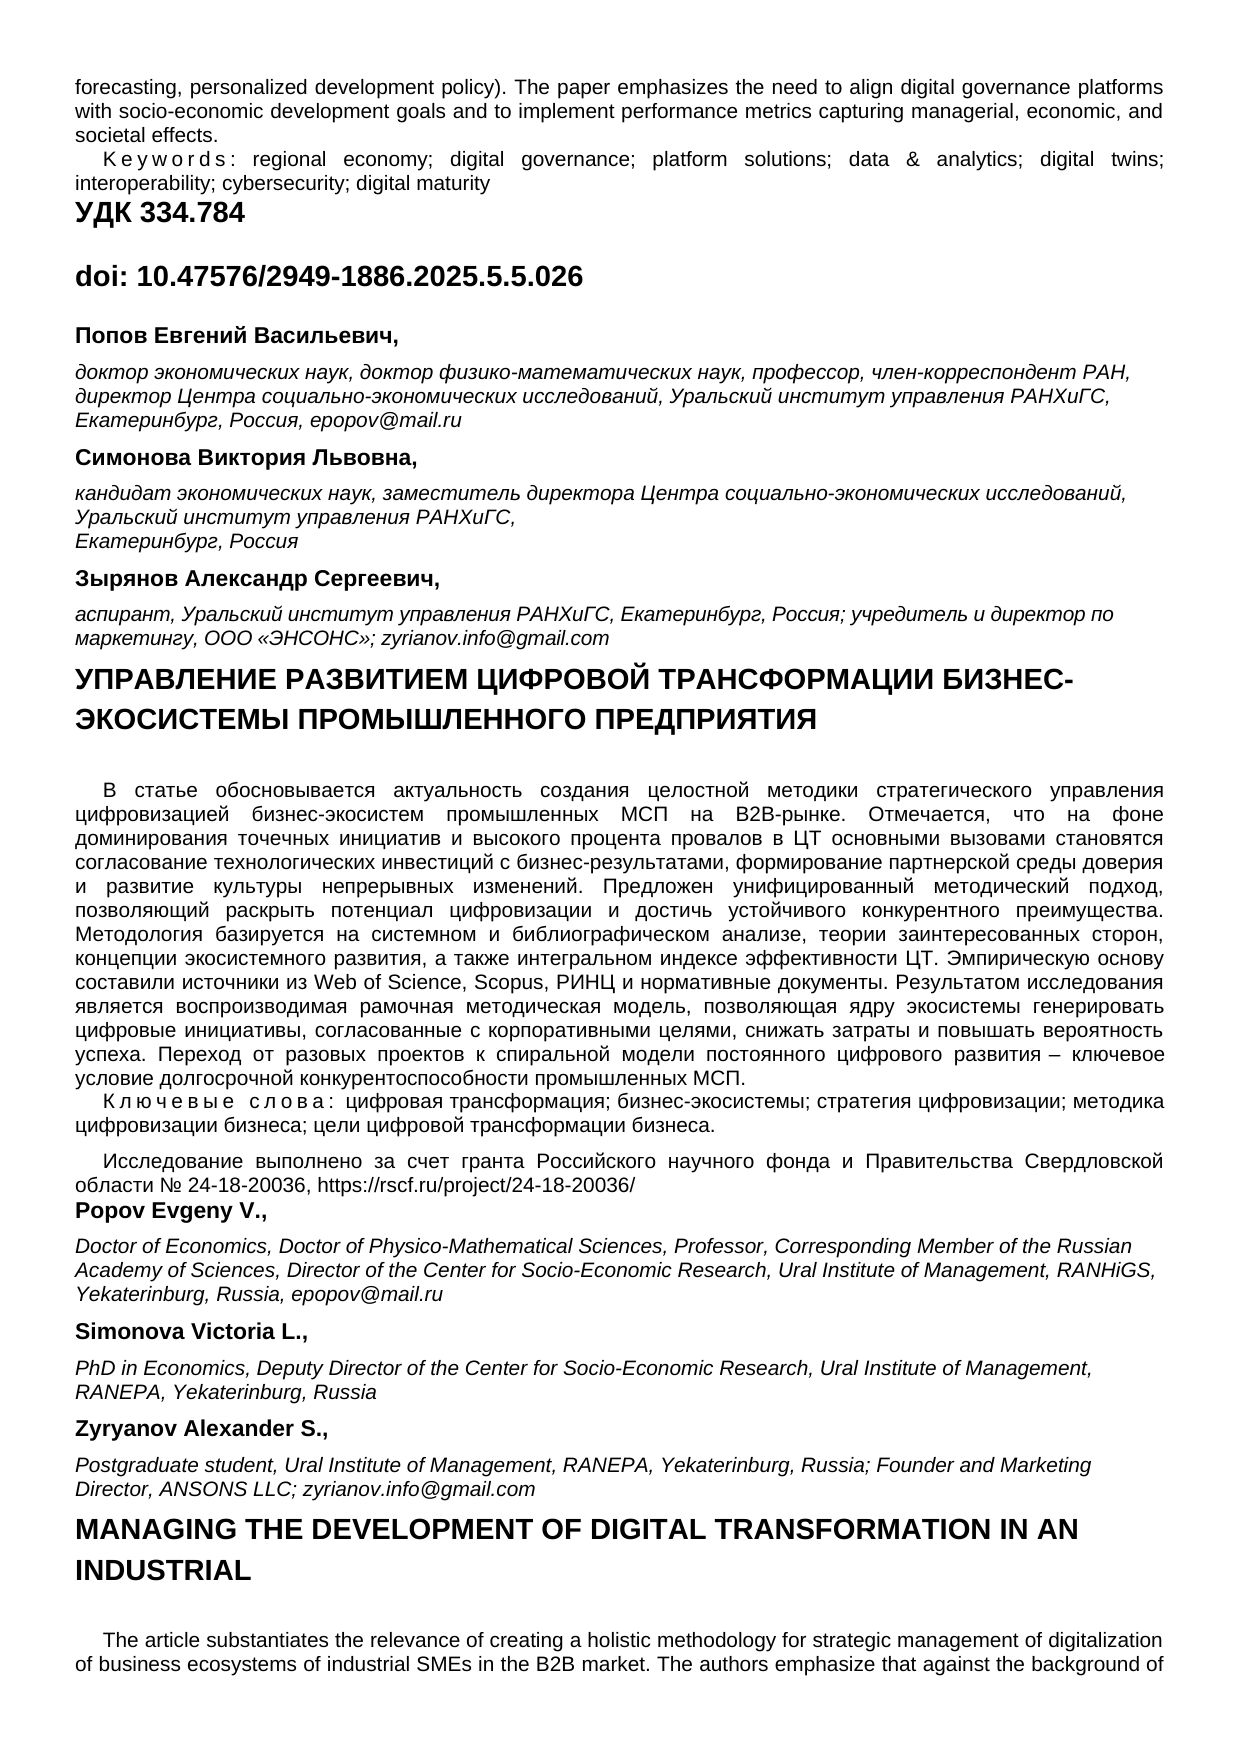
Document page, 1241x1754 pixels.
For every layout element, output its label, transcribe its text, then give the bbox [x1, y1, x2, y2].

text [75, 75, 1165, 147]
text Ключевые слова: цифровая трансформация; бизнес-экосистемы; стратегия цифровизации; методика цифровизации бизнеса; цели цифровой трансформации бизнеса. [75, 1089, 1165, 1137]
text Simonova Victoria L., [75, 1318, 1165, 1344]
text Postgraduate student, Ural Institute of Management, RANEPA, Yekaterinburg, Russia; Founder and Marketing Director, ANSONS LLC; zyrianov.info@gmail.com [75, 1453, 1165, 1501]
text Управление развитием цифровой трансформации бизнес-экосистемы промышленного предприятия [75, 662, 1165, 736]
text Popov Evgeny V., [75, 1197, 1165, 1223]
text doi: 10.47576/2949-1886.2025.5.5.026 [75, 259, 1165, 292]
text Doctor of Economics, Doctor of Physico-Mathematical Sciences, Professor, Corresponding Member of the Russian Academy of Sciences, Director of the Center for Socio-Economic Research, Ural Institute of Management, RANHiGS, Yekaterinburg, Russia, epopov@mail.ru [75, 1234, 1165, 1306]
text доктор экономических наук, доктор физико-математических наук, профессор, член-корреспондент РАН, директор Центра социально-экономических исследований, Уральский институт управления РАНХиГС, Екатеринбург, Россия, epopov@mail.ru [75, 360, 1165, 432]
text УДК 334.784 [75, 195, 1165, 228]
text Managing the development of digital transformation in an industrial [75, 1512, 1165, 1586]
text Попов Евгений Васильевич, [75, 322, 1165, 349]
text Zyryanov Alexander S., [75, 1415, 1165, 1442]
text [75, 1628, 1165, 1676]
text В статье обосновывается актуальность создания целостной методики стратегического управления цифровизацией бизнес-экосистем промышленных МСП на B2B-рынке. Отмечается, что на фоне доминирования точечных инициатив и высокого процента провалов в ЦТ основными вызовами становятся согласование технологических инвестиций с бизнес-результатами, формирование партнерской среды доверия и развитие культуры непрерывных изменений. Предложен унифицированный методический подход, позволяющий раскрыть потенциал цифровизации и достичь устойчивого конкурентного преимущества. Методология базируется на системном и библиографическом анализе, теории заинтересованных сторон, концепции экосистемного развития, а также интегральном индексе эффективности ЦТ. Эмпирическую основу составили источники из Web of Science, Scopus, РИНЦ и нормативные документы. Результатом исследования является воспроизводимая рамочная методическая модель, позволяющая ядру экосистемы генерировать цифровые инициативы, согласованные с корпоративными целями, снижать затраты и повышать вероятность успеха. Переход от разовых проектов к спиральной модели постоянного цифрового развития – ключевое условие долгосрочной конкурентоспособности промышленных МСП. [75, 778, 1165, 1089]
text Исследование выполнено за счет гранта Российского научного фонда и Правительства Свердловской области № 24-18-20036, https://rscf.ru/project/24-18-20036/ [75, 1149, 1165, 1197]
text Симонова Виктория Львовна, [75, 444, 1165, 470]
text аспирант, Уральский институт управления РАНХиГС, Екатеринбург, Россия; учредитель и директор по маркетингу, ООО «ЭНСОНС»; zyrianov.info@gmail.com [75, 602, 1165, 650]
text Keywords: regional economy; digital governance; platform solutions; data & analytics; digital twins; interoperability; cybersecurity; digital maturity [75, 147, 1165, 195]
text Зырянов Александр Сергеевич, [75, 565, 1165, 591]
text PhD in Economics, Deputy Director of the Center for Socio-Economic Research, Ural Institute of Management, RANEPA, Yekaterinburg, Russia [75, 1356, 1165, 1403]
text кандидат экономических наук, заместитель директора Центра социально-экономических исследований, Уральский институт управления РАНХиГС, Екатеринбург, Россия [75, 481, 1165, 553]
